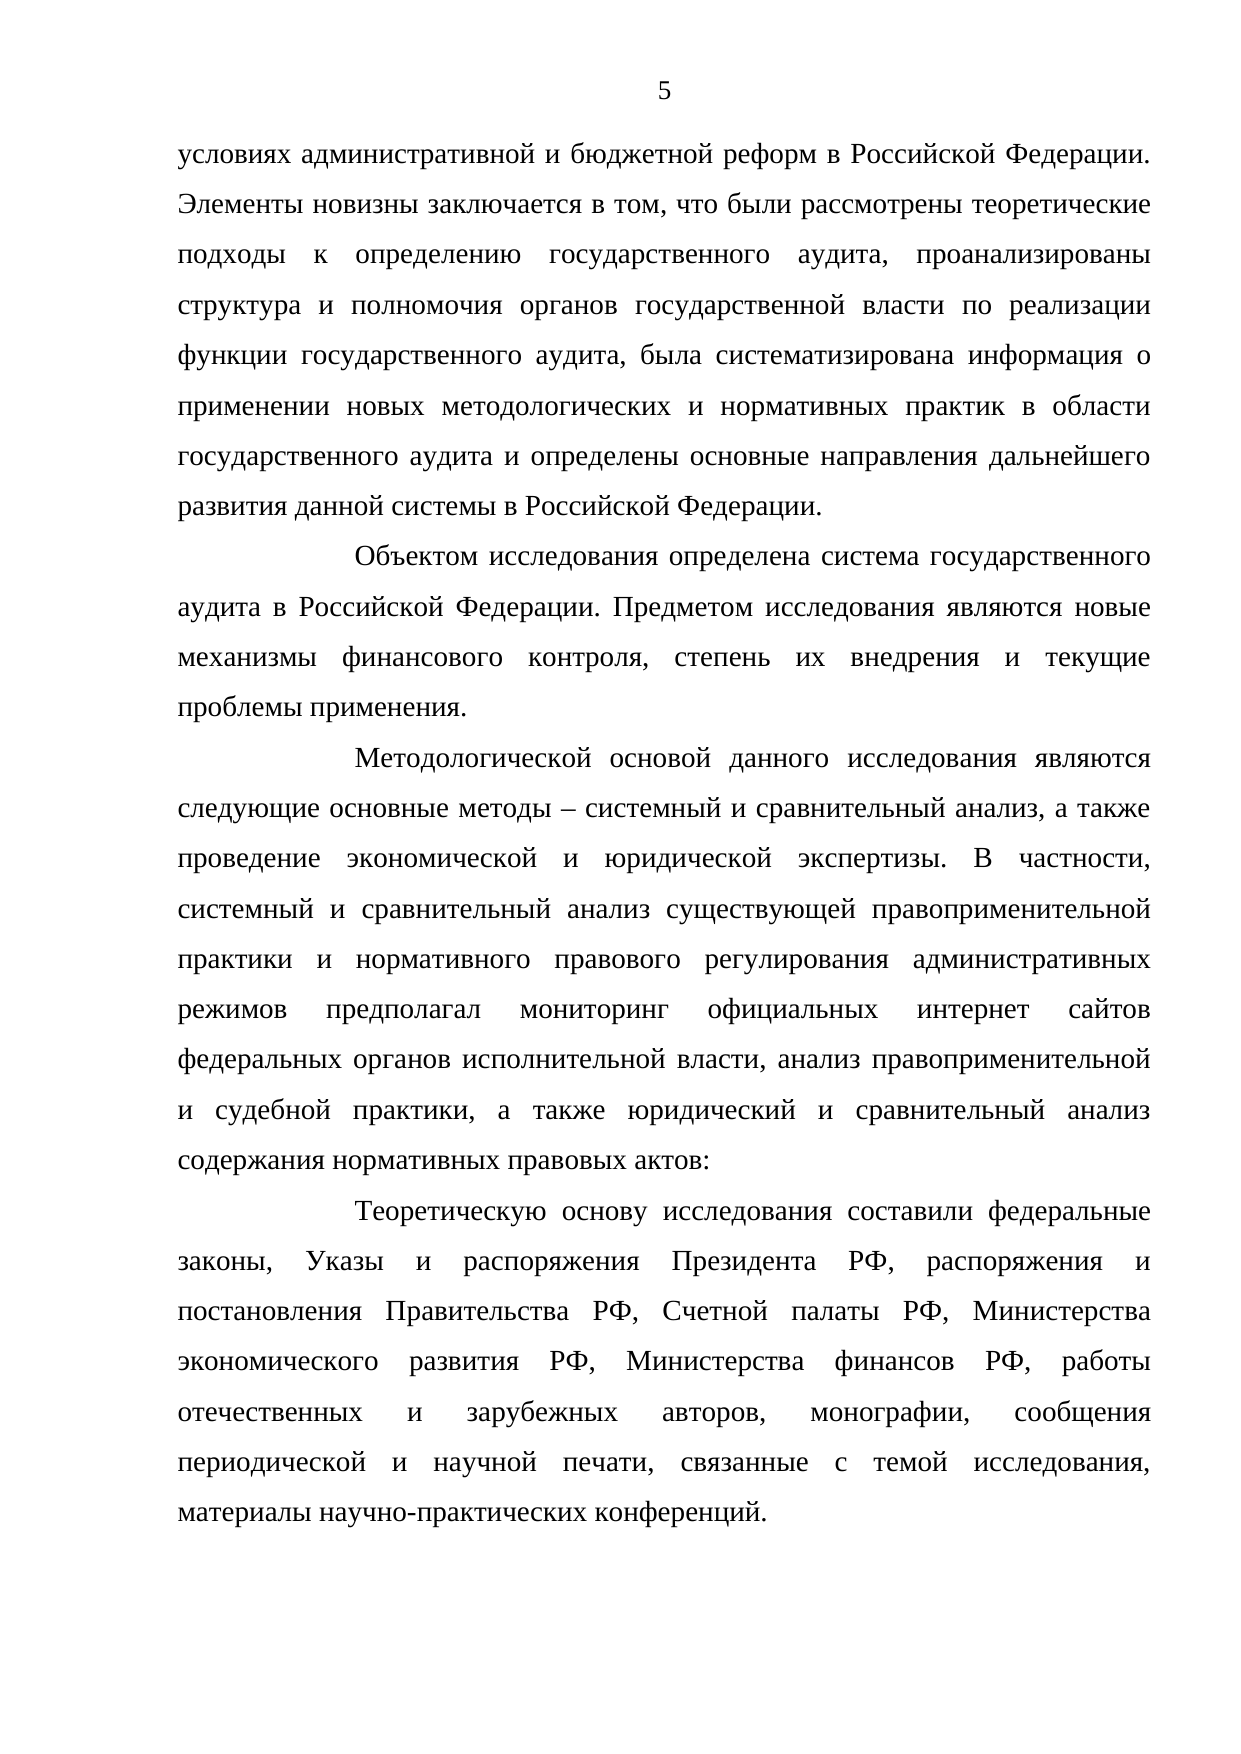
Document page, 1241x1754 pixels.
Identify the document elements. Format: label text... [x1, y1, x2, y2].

text Объектом исследования определена система государственного аудита в Российской Федерации. Предметом исследования являются новые механизмы финансового контроля, степень их внедрения и текущие проблемы применения. [177, 538, 1152, 723]
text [177, 136, 1152, 522]
text Теоретическую основу исследования составили федеральные законы, Указы и распоряжения Президента РФ, распоряжения и постановления Правительства РФ, Счетной палаты РФ, Министерства экономического развития РФ, Министерства финансов РФ, работы отечественных и зарубежных авторов, монографии, сообщения периодической и научной печати, связанные с темой исследования, материалы научно-практических конференций. [177, 1193, 1152, 1528]
text Методологической основой данного исследования являются следующие основные методы – системный и сравнительный анализ, а также проведение экономической и юридической экспертизы. В частности, системный и сравнительный анализ существующей правоприменительной практики и нормативного правового регулирования административных режимов предполагал мониторинг официальных интернет сайтов федеральных органов исполнительной власти, анализ правоприменительной и судебной практики, а также юридический и сравнительный анализ содержания нормативных правовых актов: [177, 740, 1152, 1176]
